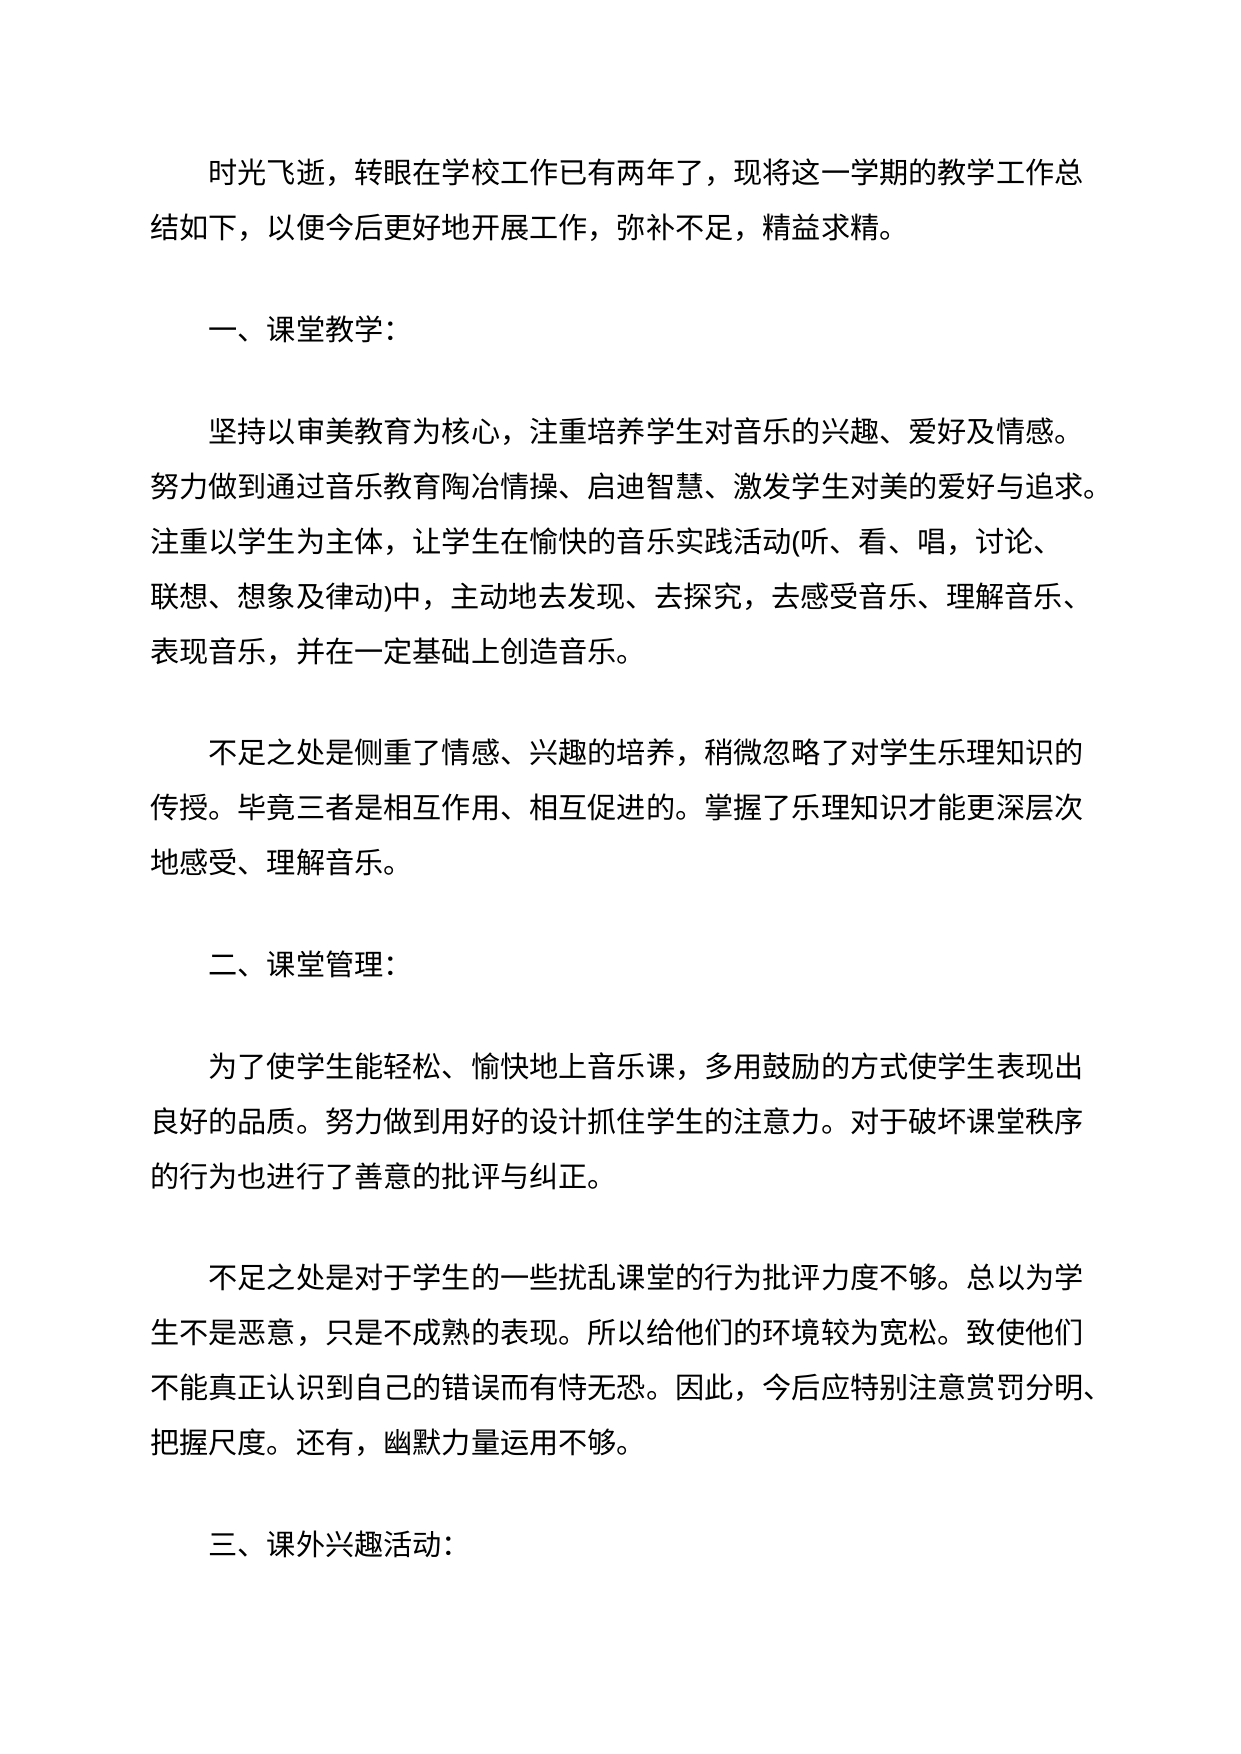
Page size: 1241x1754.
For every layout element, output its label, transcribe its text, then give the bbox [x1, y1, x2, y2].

text 坚持以审美教育为核心，注重培养学生对音乐的兴趣、爱好及情感。努力做到通过音乐教育陶冶情操、启迪智慧、激发学生对美的爱好与追求。注重以学生为主体，让学生在愉快的音乐实践活动(听、看、唱，讨论、联想、想象及律动)中，主动地去发现、去探究，去感受音乐、理解音乐、表现音乐，并在一定基础上创造音乐。 [150, 408, 1090, 671]
text 一、课堂教学： [150, 307, 1090, 349]
text 不足之处是侧重了情感、兴趣的培养，稍微忽略了对学生乐理知识的传授。毕竟三者是相互作用、相互促进的。掌握了乐理知识才能更深层次地感受、理解音乐。 [150, 730, 1090, 882]
text 二、课堂管理： [150, 942, 1090, 984]
text 时光飞逝，转眼在学校工作已有两年了，现将这一学期的教学工作总结如下，以便今后更好地开展工作，弥补不足，精益求精。 [150, 150, 1090, 247]
text 三、课外兴趣活动： [150, 1521, 1090, 1564]
text 不足之处是对于学生的一些扰乱课堂的行为批评力度不够。总以为学生不是恶意，只是不成熟的表现。所以给他们的环境较为宽松。致使他们不能真正认识到自己的错误而有恃无恐。因此，今后应特别注意赏罚分明、把握尺度。还有，幽默力量运用不够。 [150, 1255, 1090, 1462]
text 为了使学生能轻松、愉快地上音乐课，多用鼓励的方式使学生表现出良好的品质。努力做到用好的设计抓住学生的注意力。对于破坏课堂秩序的行为也进行了善意的批评与纠正。 [150, 1043, 1090, 1195]
